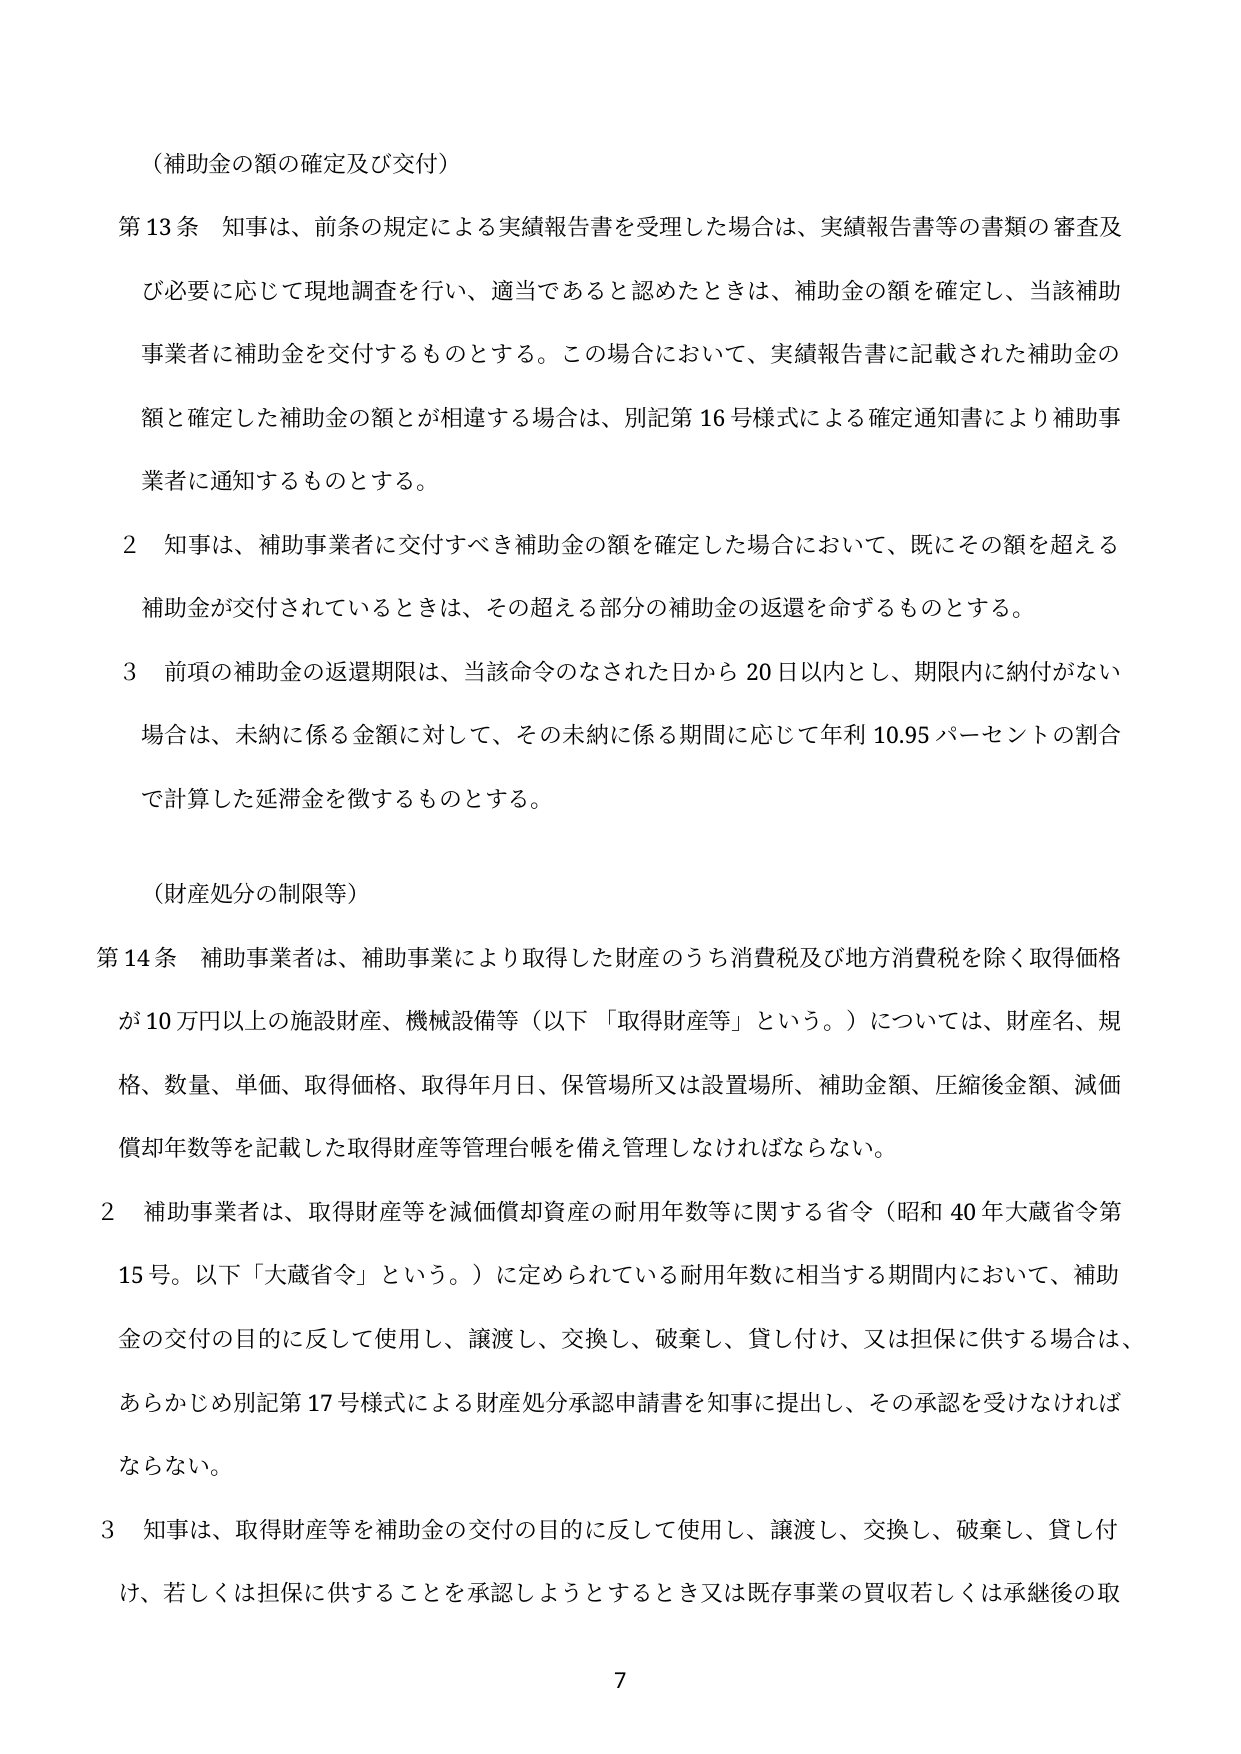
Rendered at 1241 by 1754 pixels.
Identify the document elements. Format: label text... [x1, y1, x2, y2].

text （補助金の額の確定及び交付） [140, 130, 1122, 194]
text ２ 補助事業者は、取得財産等を減価償却資産の耐用年数等に関する省令（昭和40年大蔵省令第15号。以下「大蔵省令」という。）に定められている耐用年数に相当する期間内において、補助金の交付の目的に反して使用し、譲渡し、交換し、破棄し、貸し付け、又は担保に供する場合は、あらかじめ別記第17号様式による財産処分承認申請書を知事に提出し、その承認を受けなければならない。 [96, 1179, 1122, 1496]
text 第14条 補助事業者は、補助事業により取得した財産のうち消費税及び地方消費税を除く取得価格が10万円以上の施設財産、機械設備等（以下 「取得財産等」という。）については、財産名、規格、数量、単価、取得価格、取得年月日、保管場所又は設置場所、補助金額、圧縮後金額、減価償却年数等を記載した取得財産等管理台帳を備え管理しなければならない。 [96, 924, 1122, 1179]
text 第13条 知事は、前条の規定による実績報告書を受理した場合は、実績報告書等の書類の審査及び必要に応じて現地調査を行い、適当であると認めたときは、補助金の額を確定し、当該補助事業者に補助金を交付するものとする。この場合において、実績報告書に記載された補助金の額と確定した補助金の額とが相違する場合は、別記第16号様式による確定通知書により補助事業者に通知するものとする。 [118, 194, 1122, 512]
text ３ 前項の補助金の返還期限は、当該命令のなされた日から20日以内とし、期限内に納付がない場合は、未納に係る金額に対して、その未納に係る期間に応じて年利10.95パーセントの割合で計算した延滞金を徴するものとする。 [118, 639, 1122, 829]
text （財産処分の制限等） [118, 861, 1122, 924]
text ２ 知事は、補助事業者に交付すべき補助金の額を確定した場合において、既にその額を超える補助金が交付されているときは、その超える部分の補助金の返還を命ずるものとする。 [118, 512, 1122, 639]
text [96, 1496, 1122, 1623]
